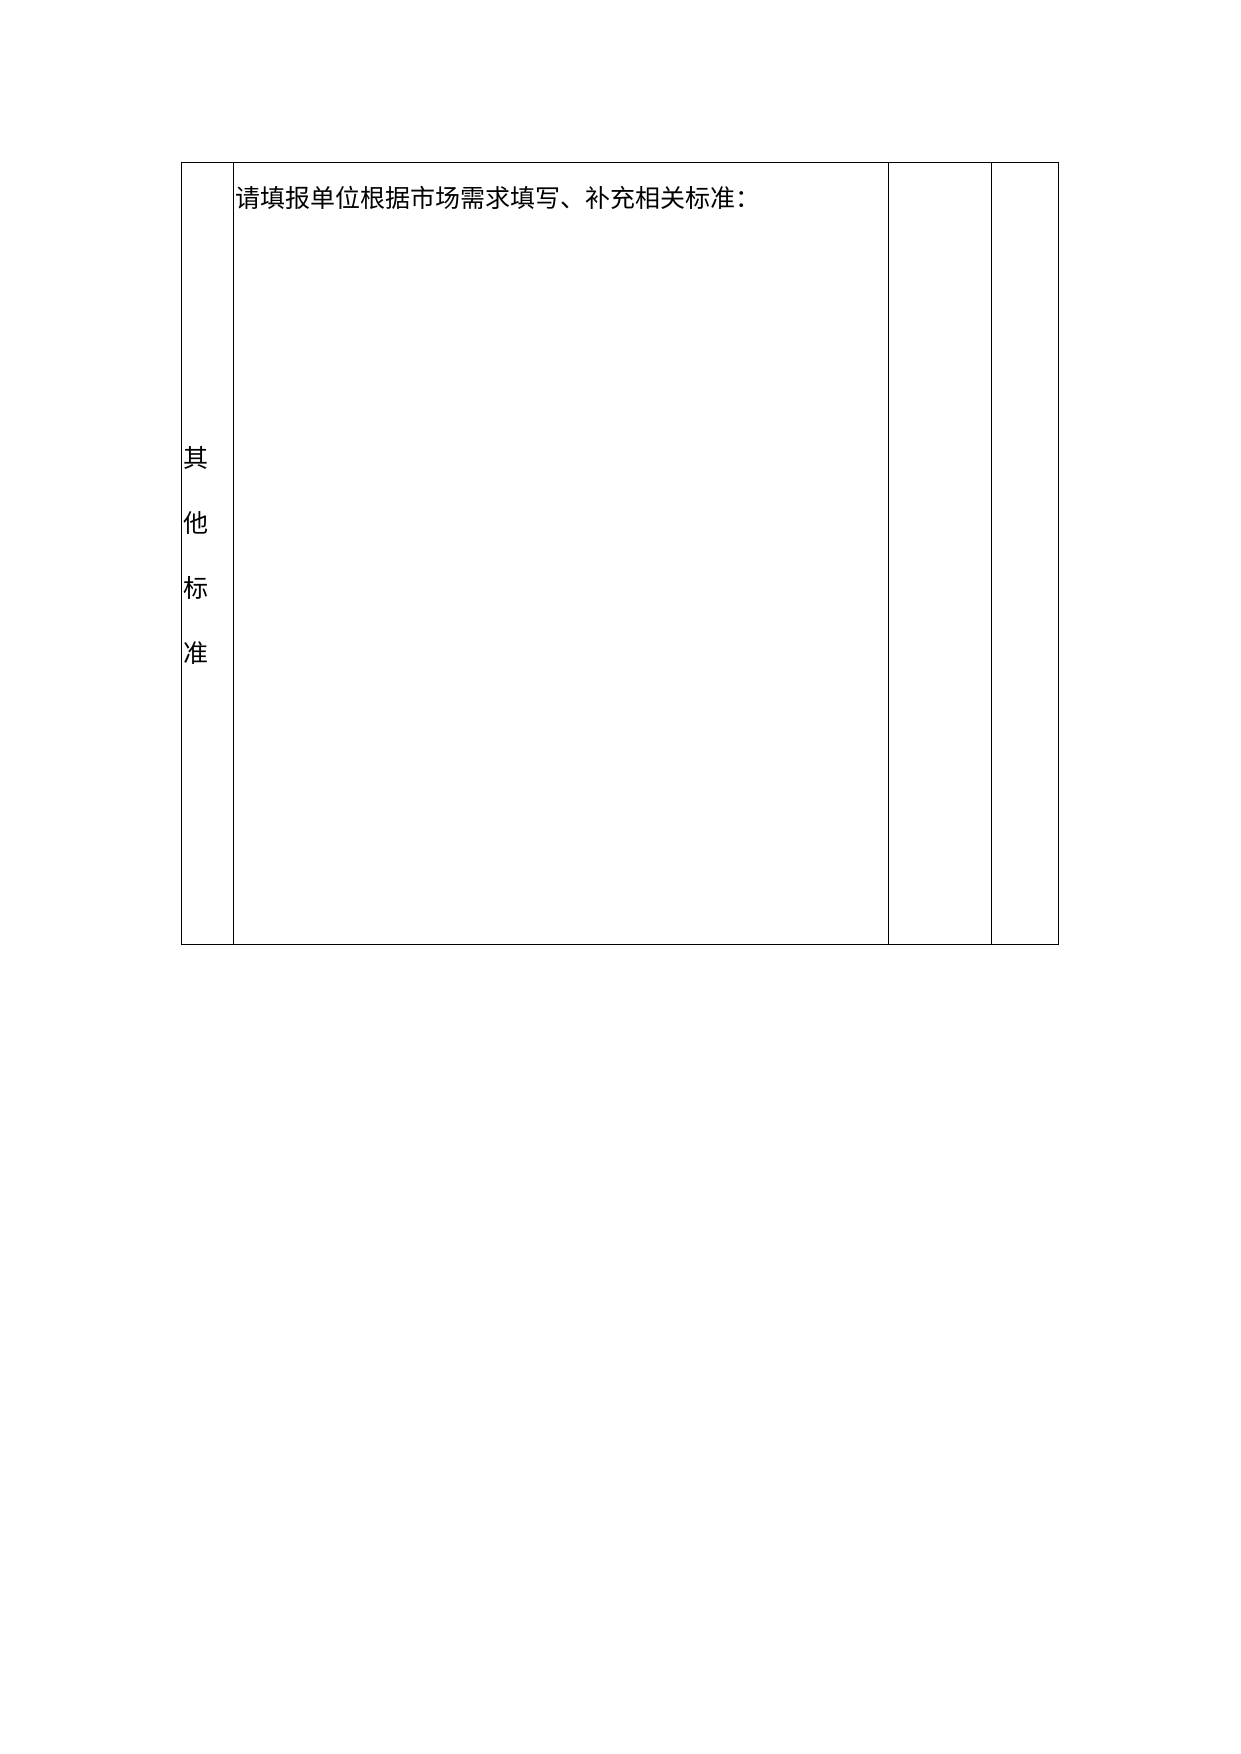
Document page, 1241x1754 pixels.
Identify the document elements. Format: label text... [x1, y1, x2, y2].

table_cell 请填报单位根据市场需求填写、补充相关标准： [234, 163, 888, 944]
table_cell [992, 163, 1058, 944]
table_cell 其他标准 [182, 163, 233, 944]
table_cell [889, 163, 991, 944]
